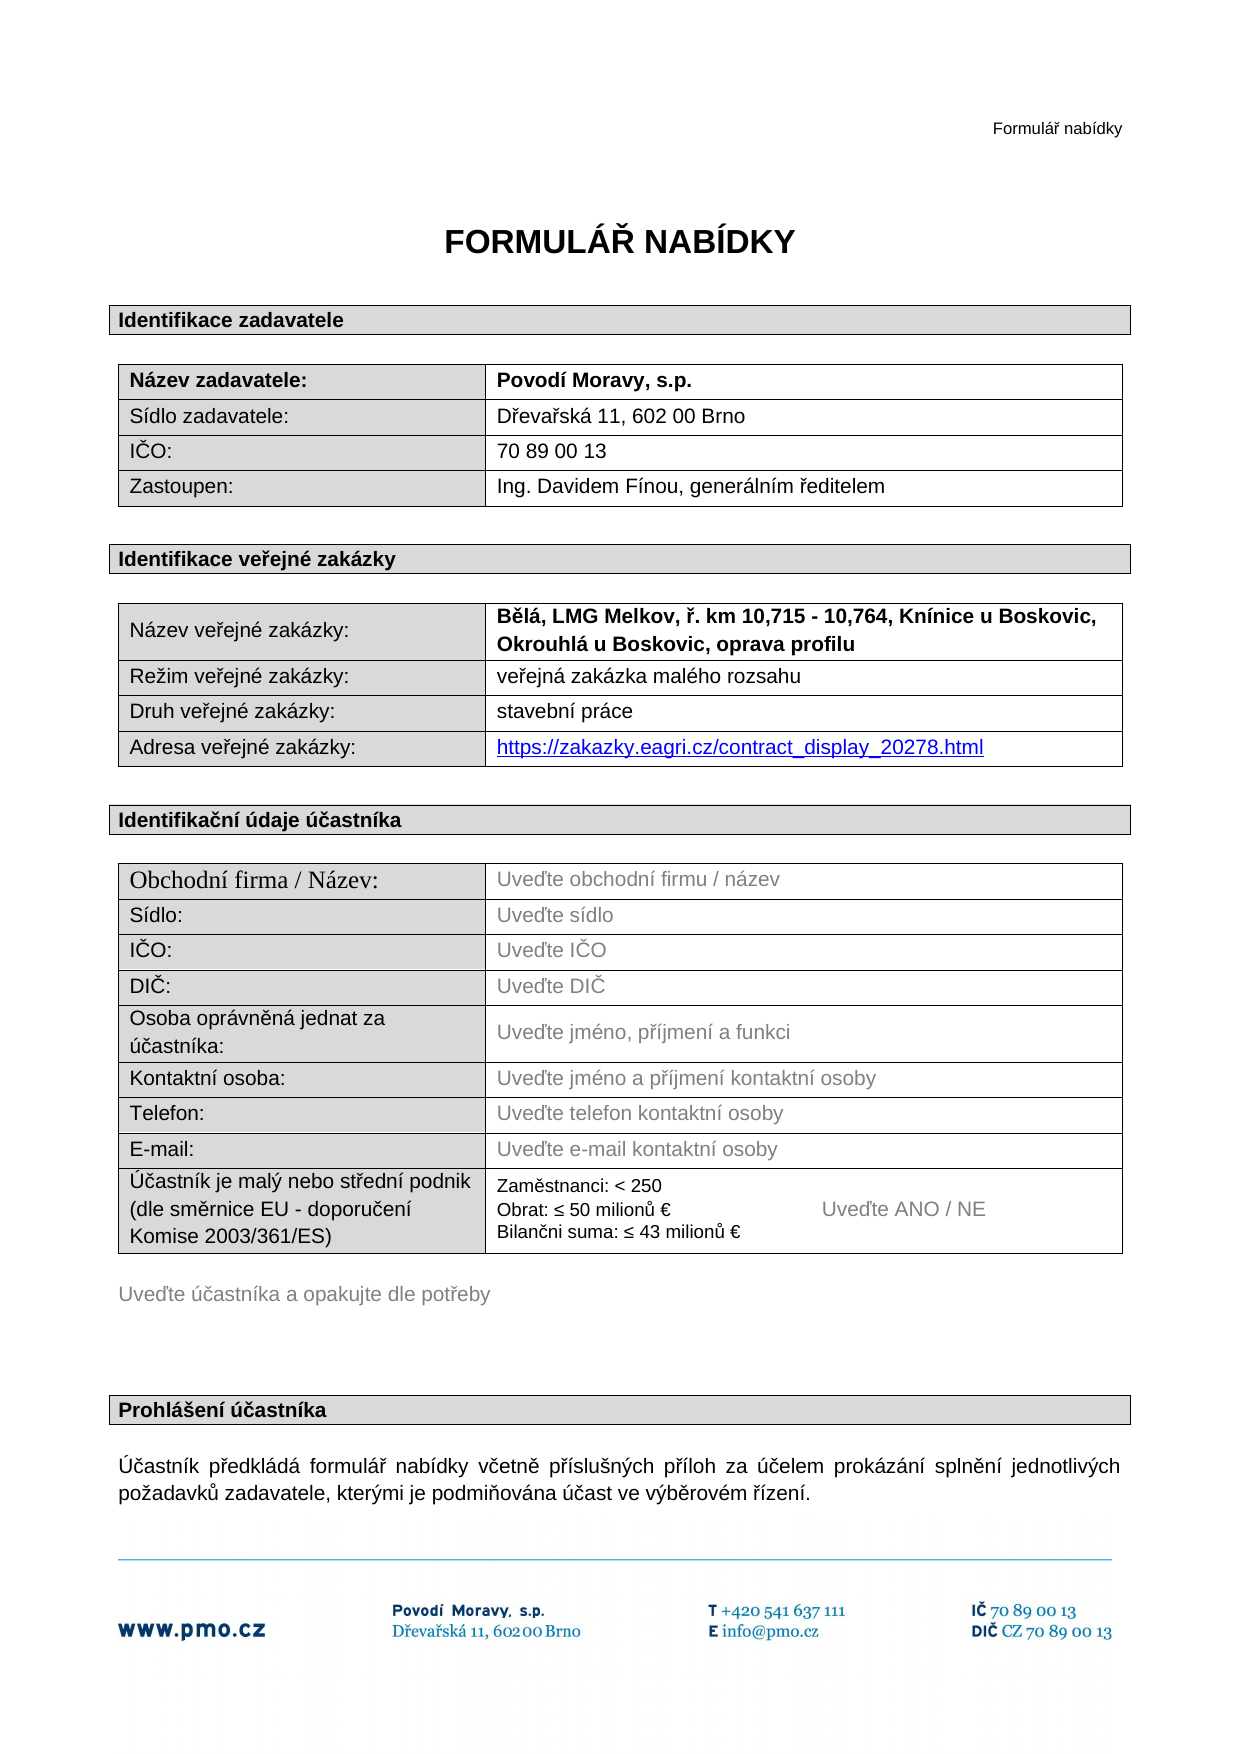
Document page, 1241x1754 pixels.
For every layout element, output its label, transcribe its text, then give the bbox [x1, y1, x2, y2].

text FORMULÁŘ NABÍDKY [118, 222, 1122, 260]
table_cell Sídlo zadavatele: [119, 400, 485, 435]
text Identifikace zadavatele [110, 306, 1130, 334]
table_cell Zastoupen: [119, 471, 485, 506]
table_header Bělá, LMG Melkov, ř. km 10,715 - 10,764, Knínice u Boskovic, Okrouhlá u Boskovic, oprava profilu [486, 604, 1122, 660]
table_cell 70 89 00 13 [486, 436, 1122, 470]
picture [118, 1518, 1112, 1754]
table_cell Dřevařská 11, 602 00 Brno [486, 400, 1122, 435]
table_cell Ing. Davidem Fínou, generálním ředitelem [486, 471, 1122, 506]
table_cell IČO: [119, 436, 485, 470]
table_header Název zadavatele: [119, 365, 485, 399]
table_cell Druh veřejné zakázky: [119, 696, 485, 731]
text Účastník předkládá formulář nabídky včetně příslušných příloh za účelem prokázání splnění jednotlivých požadavků zadavatele, kterými je podmiňována účast ve výběrovém řízení. [118, 1453, 1122, 1505]
table_cell stavební práce [486, 696, 1122, 731]
table_cell https://zakazky.eagri.cz/contract_display_20278.html [486, 732, 1122, 766]
text Prohlášení účastníka [110, 1396, 1130, 1424]
table_cell Adresa veřejné zakázky: [119, 732, 485, 766]
table_cell veřejná zakázka malého rozsahu [486, 661, 1122, 695]
text Identifikační údaje účastníka [110, 806, 1130, 834]
table_cell Režim veřejné zakázky: [119, 661, 485, 695]
text Identifikace veřejné zakázky [110, 545, 1130, 573]
table_header Název veřejné zakázky: [119, 604, 485, 660]
table_header Povodí Moravy, s.p. [486, 365, 1122, 399]
